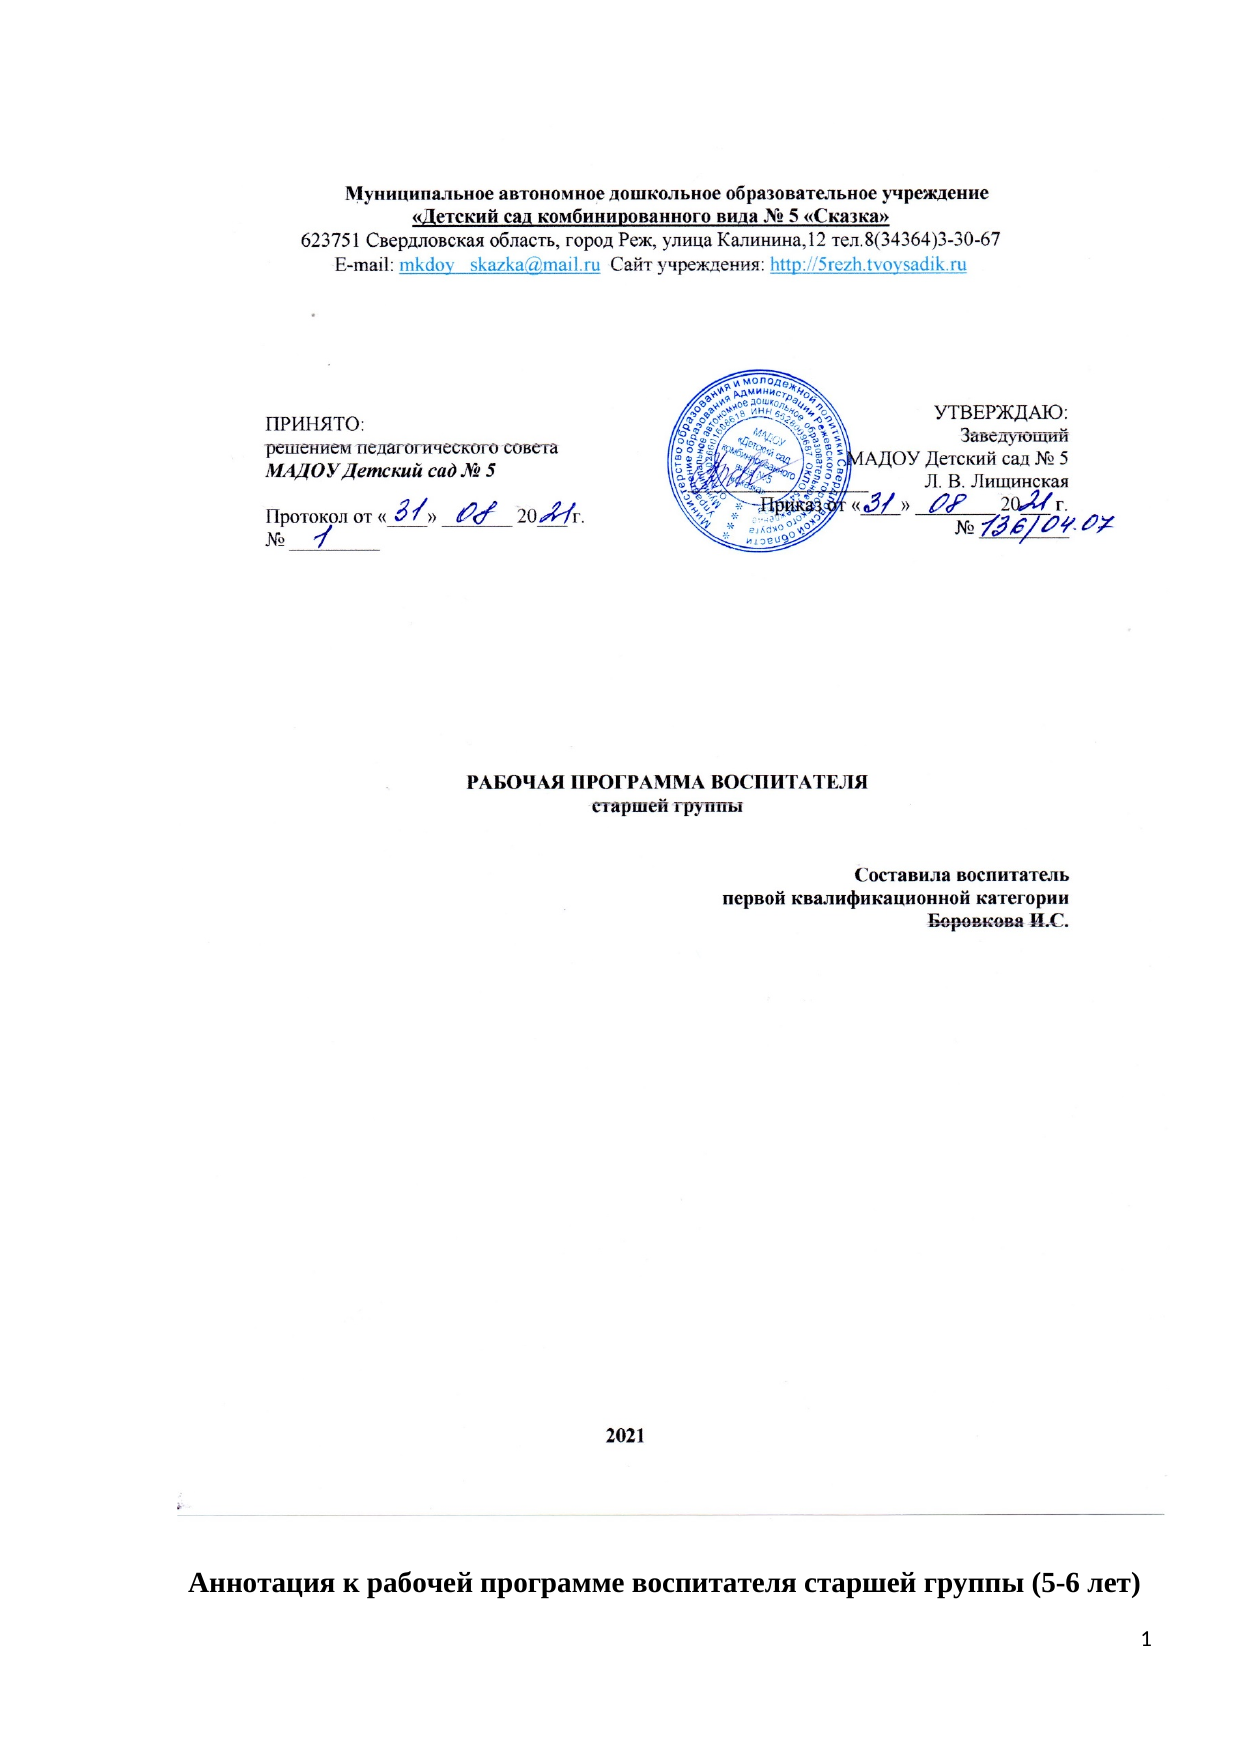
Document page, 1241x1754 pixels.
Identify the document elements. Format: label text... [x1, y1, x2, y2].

picture [177, 118, 1170, 1522]
text Аннотация к рабочей программе воспитателя старшей группы (5-6 лет) [177, 1565, 1152, 1598]
